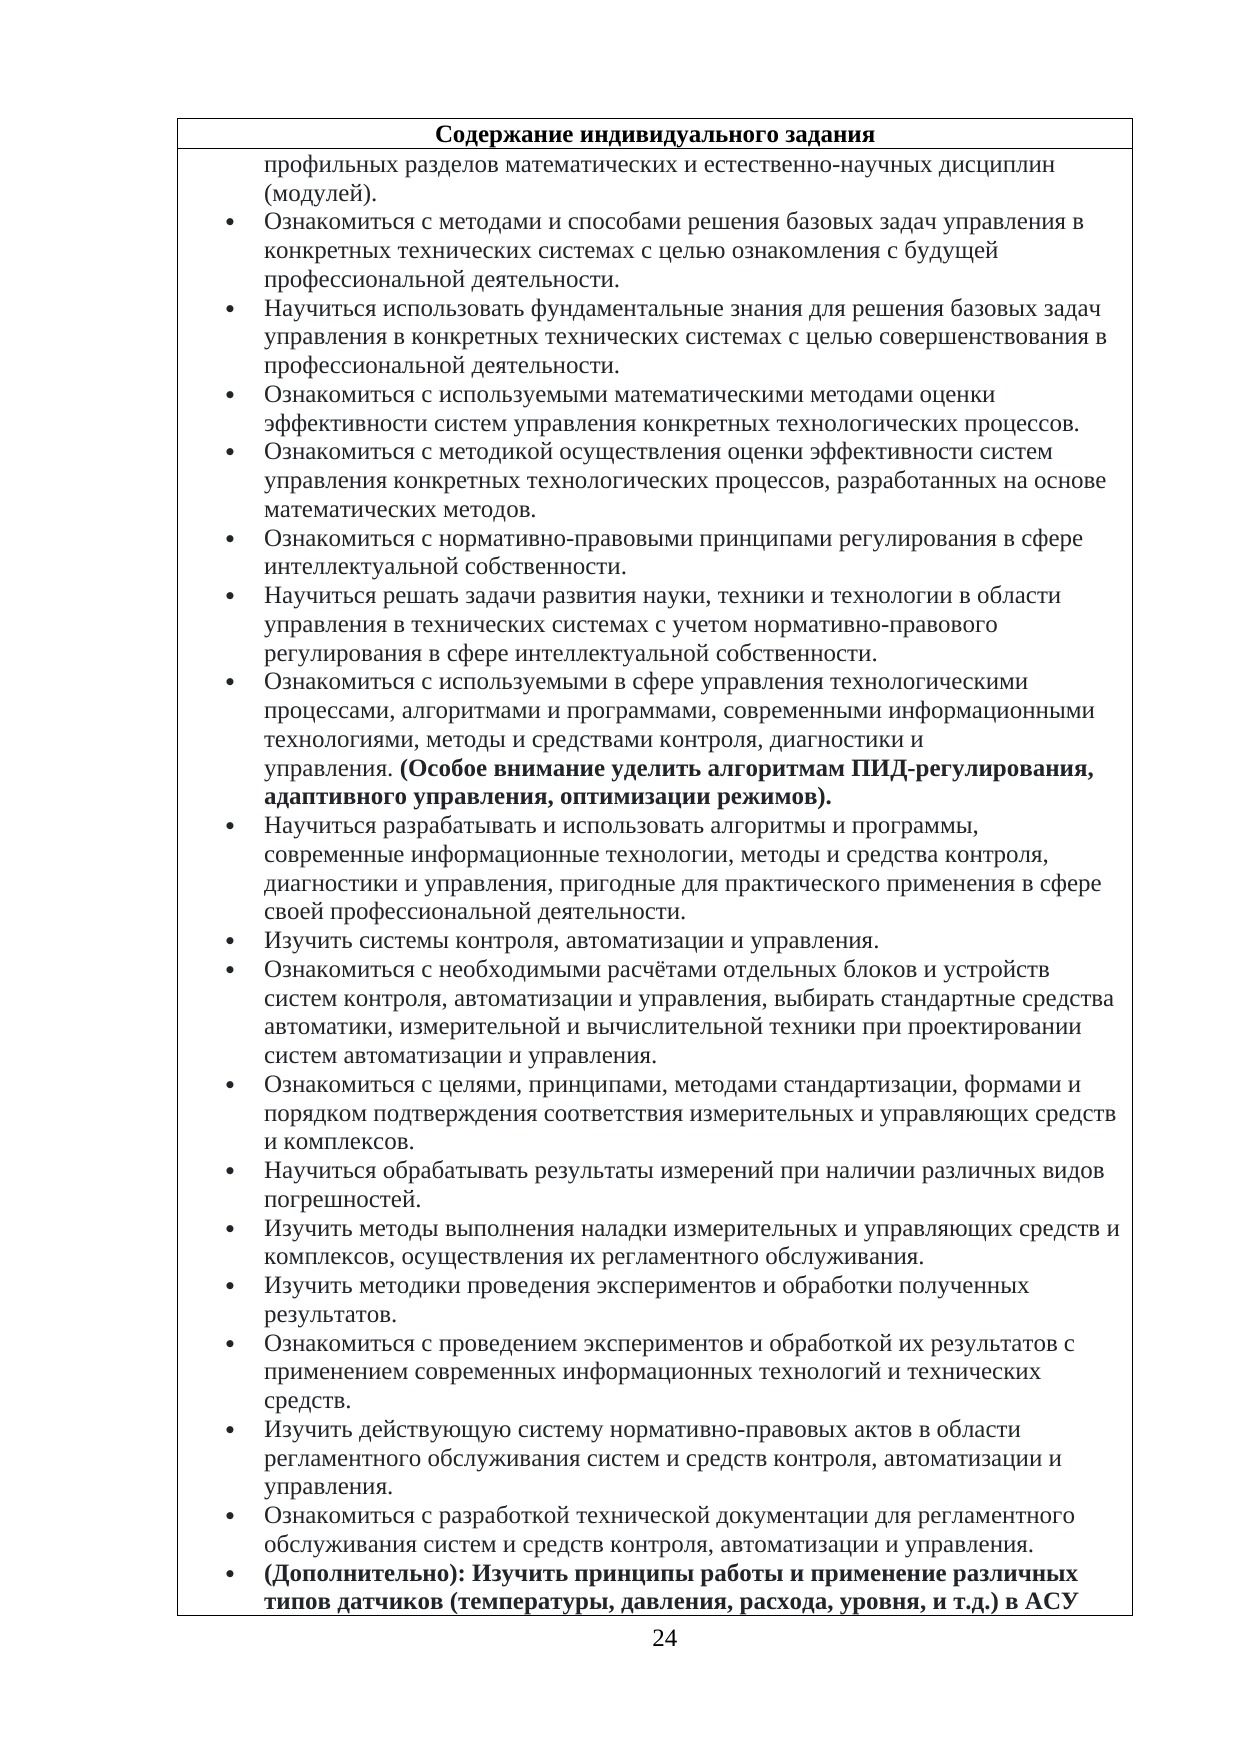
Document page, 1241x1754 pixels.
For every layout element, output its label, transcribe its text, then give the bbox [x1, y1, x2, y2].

table_header Содержание индивидуального задания [178, 119, 1132, 148]
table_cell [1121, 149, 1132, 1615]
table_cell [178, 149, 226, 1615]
